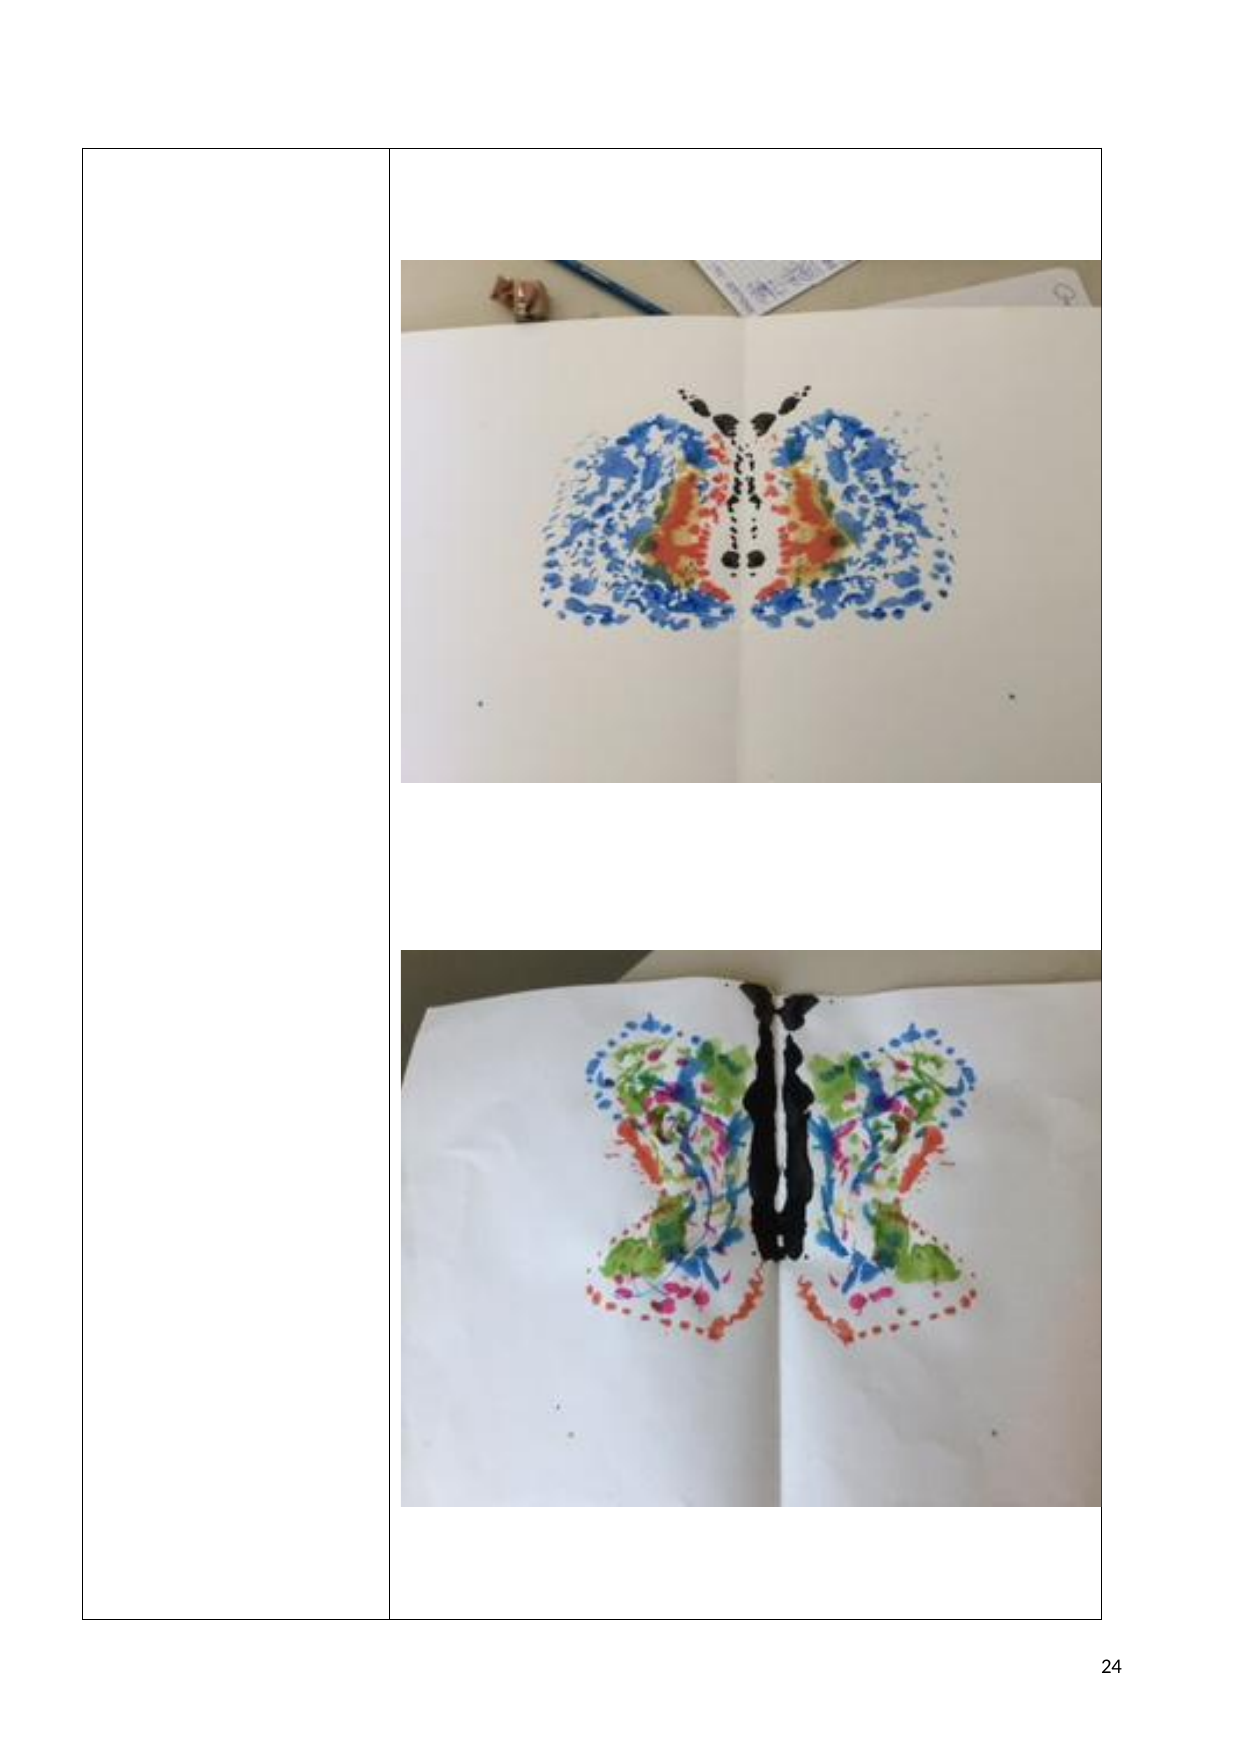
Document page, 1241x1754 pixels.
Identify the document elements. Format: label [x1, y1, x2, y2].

table_header [390, 149, 1101, 1619]
table_header [83, 149, 389, 1619]
picture [400, 950, 1102, 1507]
picture [400, 260, 1102, 783]
